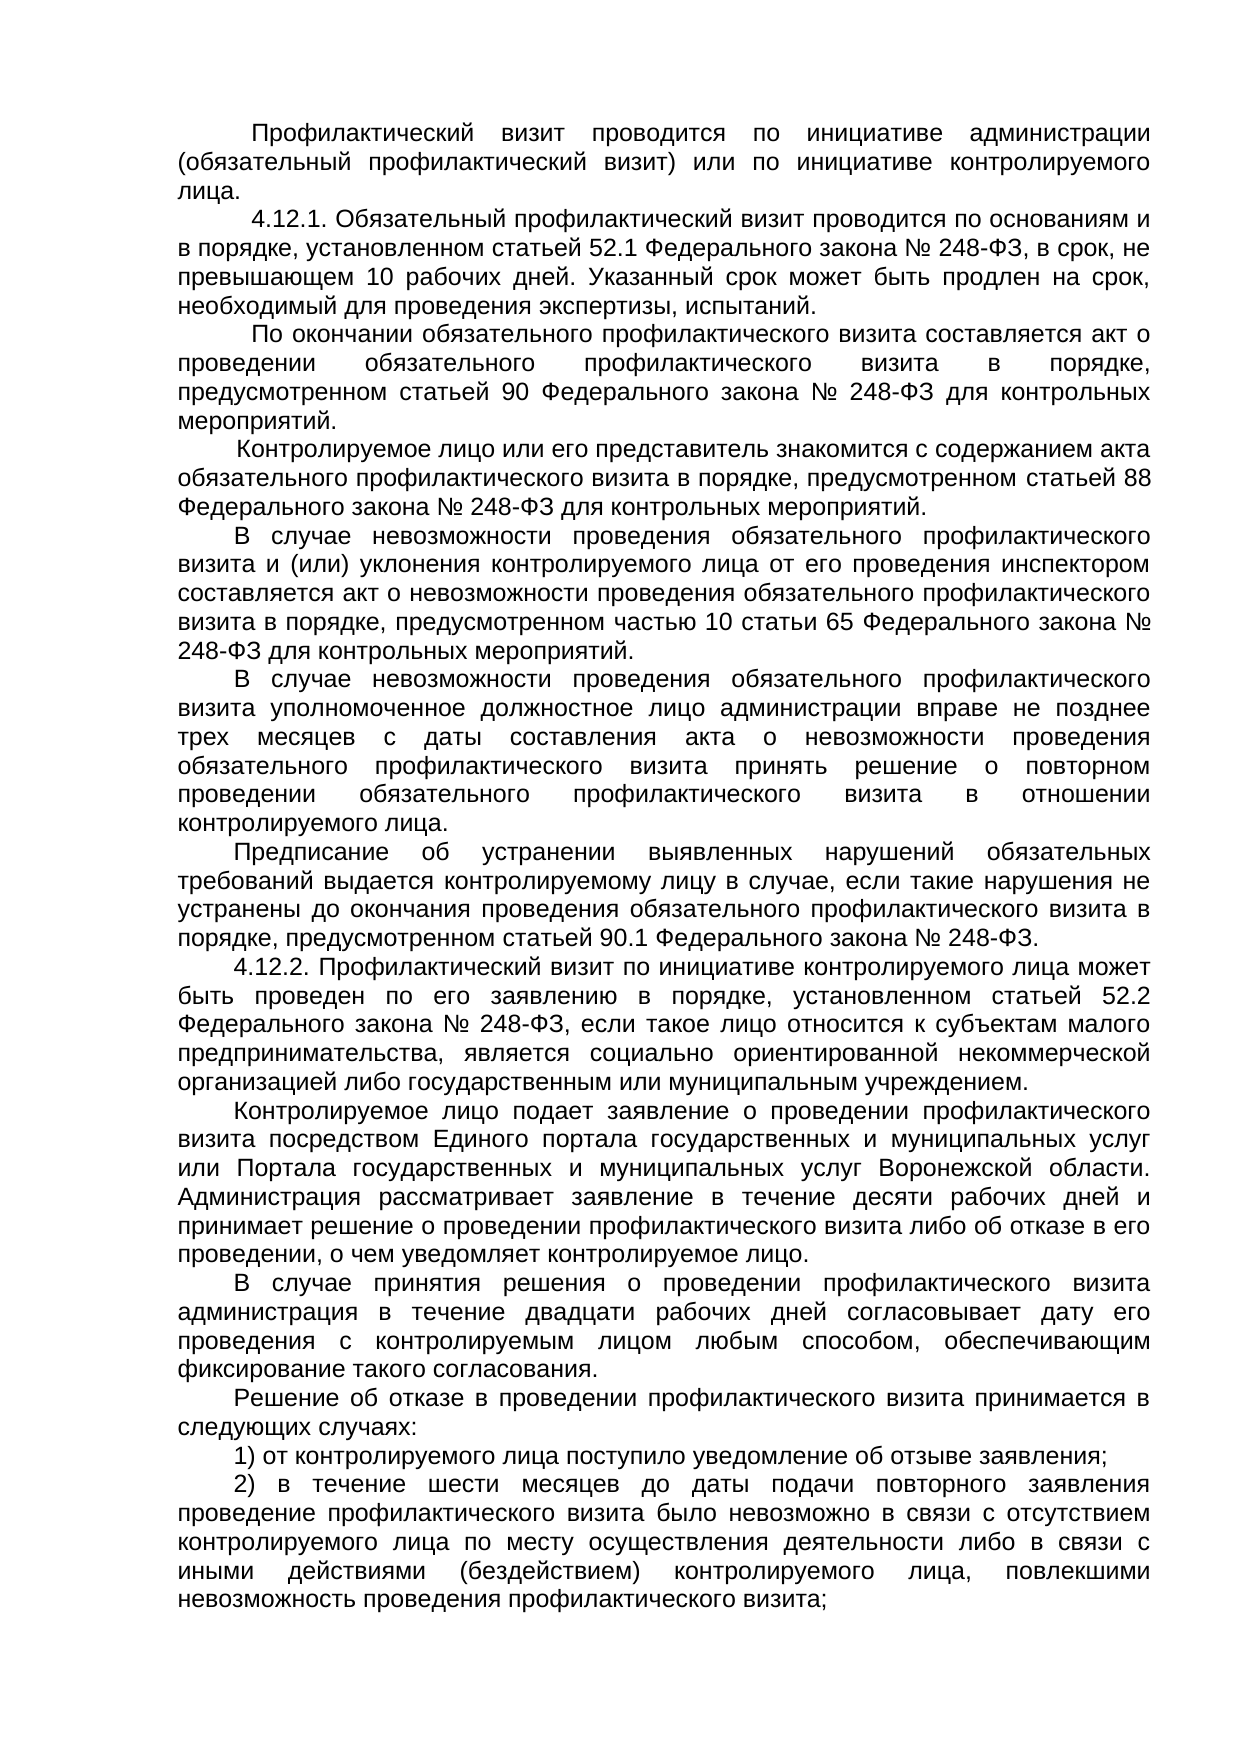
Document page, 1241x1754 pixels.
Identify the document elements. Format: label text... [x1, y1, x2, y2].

text Решение об отказе в проведении профилактического визита принимается в следующих случаях: [177, 1383, 1152, 1441]
text Профилактический визит проводится по инициативе администрации (обязательный профилактический визит) или по инициативе контролируемого лица. [177, 118, 1152, 204]
text Предписание об устранении выявленных нарушений обязательных требований выдается контролируемому лицу в случае, если такие нарушения не устранены до окончания проведения обязательного профилактического визита в порядке, предусмотренном статьей 90.1 Федерального закона № 248-ФЗ. [177, 837, 1152, 952]
text В случае невозможности проведения обязательного профилактического визита и (или) уклонения контролируемого лица от его проведения инспектором составляется акт о невозможности проведения обязательного профилактического визита в порядке, предусмотренном частью 10 статьи 65 Федерального закона № 248-ФЗ для контрольных мероприятий. [177, 521, 1152, 664]
text По окончании обязательного профилактического визита составляется акт о проведении обязательного профилактического визита в порядке, предусмотренном статьей 90 Федерального закона № 248-ФЗ для контрольных мероприятий. [177, 319, 1152, 434]
text В случае невозможности проведения обязательного профилактического визита уполномоченное должностное лицо администрации вправе не позднее трех месяцев с даты составления акта о невозможности проведения обязательного профилактического визита принять решение о повторном проведении обязательного профилактического визита в отношении контролируемого лица. [177, 664, 1152, 837]
text 1) от контролируемого лица поступило уведомление об отзыве заявления; [177, 1441, 1152, 1469]
text В случае принятия решения о проведении профилактического визита администрация в течение двадцати рабочих дней согласовывает дату его проведения с контролируемым лицом любым способом, обеспечивающим фиксирование такого согласования. [177, 1268, 1152, 1383]
text 4.12.2. Профилактический визит по инициативе контролируемого лица может быть проведен по его заявлению в порядке, установленном статьей 52.2 Федерального закона № 248-ФЗ, если такое лицо относится к субъектам малого предпринимательства, является социально ориентированной некоммерческой организацией либо государственным или муниципальным учреждением. [177, 952, 1152, 1096]
text Контролируемое лицо подает заявление о проведении профилактического визита посредством Единого портала государственных и муниципальных услуг или Портала государственных и муниципальных услуг Воронежской области. Администрация рассматривает заявление в течение десяти рабочих дней и принимает решение о проведении профилактического визита либо об отказе в его проведении, о чем уведомляет контролируемое лицо. [177, 1096, 1152, 1268]
text 2) в течение шести месяцев до даты подачи повторного заявления проведение профилактического визита было невозможно в связи с отсутствием контролируемого лица по месту осуществления деятельности либо в связи с иными действиями (бездействием) контролируемого лица, повлекшими невозможность проведения профилактического визита; [177, 1469, 1152, 1613]
text 4.12.1. Обязательный профилактический визит проводится по основаниям и в порядке, установленном статьей 52.1 Федерального закона № 248-ФЗ, в срок, не превышающем 10 рабочих дней. Указанный срок может быть продлен на срок, необходимый для проведения экспертизы, испытаний. [177, 204, 1152, 319]
text Контролируемое лицо или его представитель знакомится с содержанием акта обязательного профилактического визита в порядке, предусмотренном статьей 88 Федерального закона № 248-ФЗ для контрольных мероприятий. [177, 434, 1152, 521]
